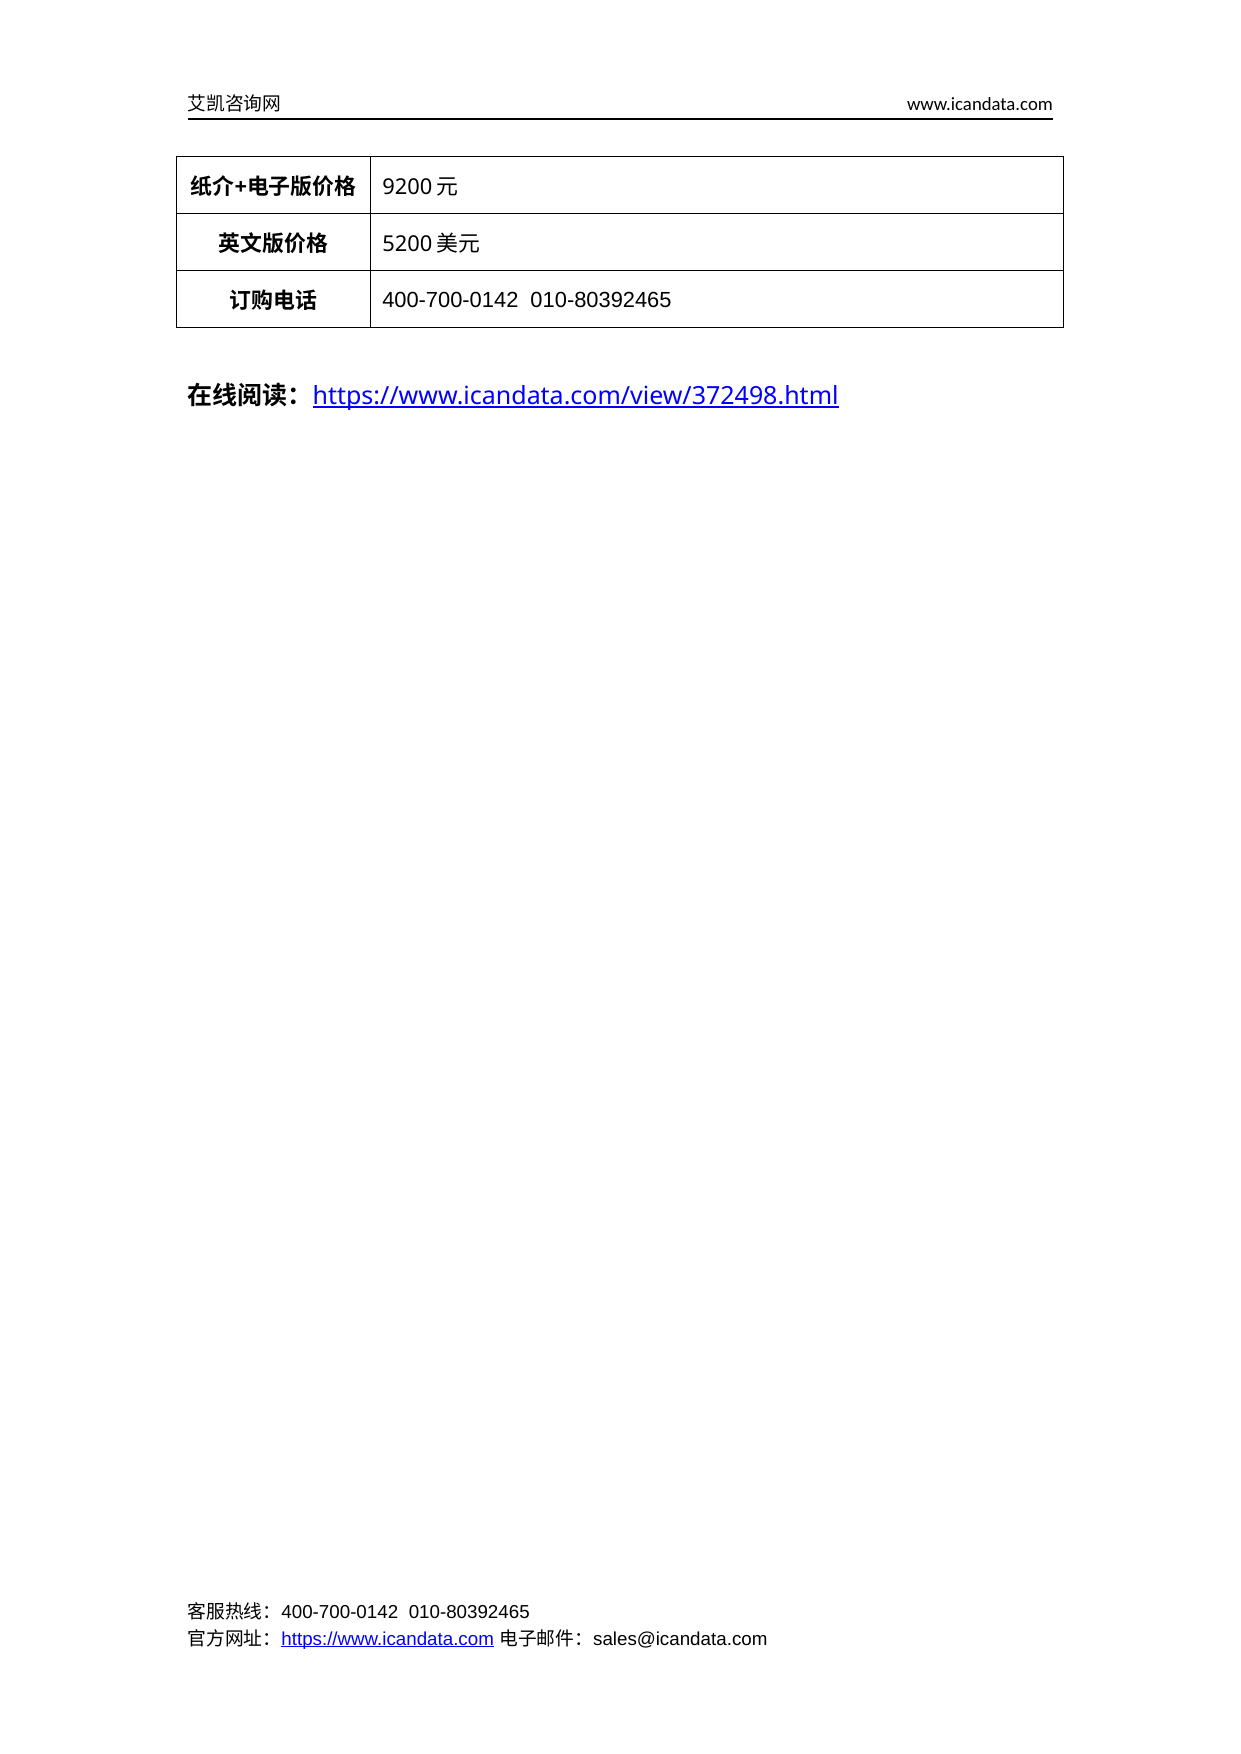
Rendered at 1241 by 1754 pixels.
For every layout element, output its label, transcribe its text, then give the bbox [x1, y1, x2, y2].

table_cell 英文版价格 [177, 214, 370, 270]
table_cell 400-700-0142 010-80392465 [371, 271, 1063, 327]
table_cell 订购电话 [177, 271, 370, 327]
table_cell 纸介+电子版价格 [177, 157, 370, 213]
text 在线阅读：https://www.icandata.com/view/372498.html [187, 361, 1053, 426]
table_cell 9200元 [371, 157, 1063, 213]
table_cell 5200美元 [371, 214, 1063, 270]
